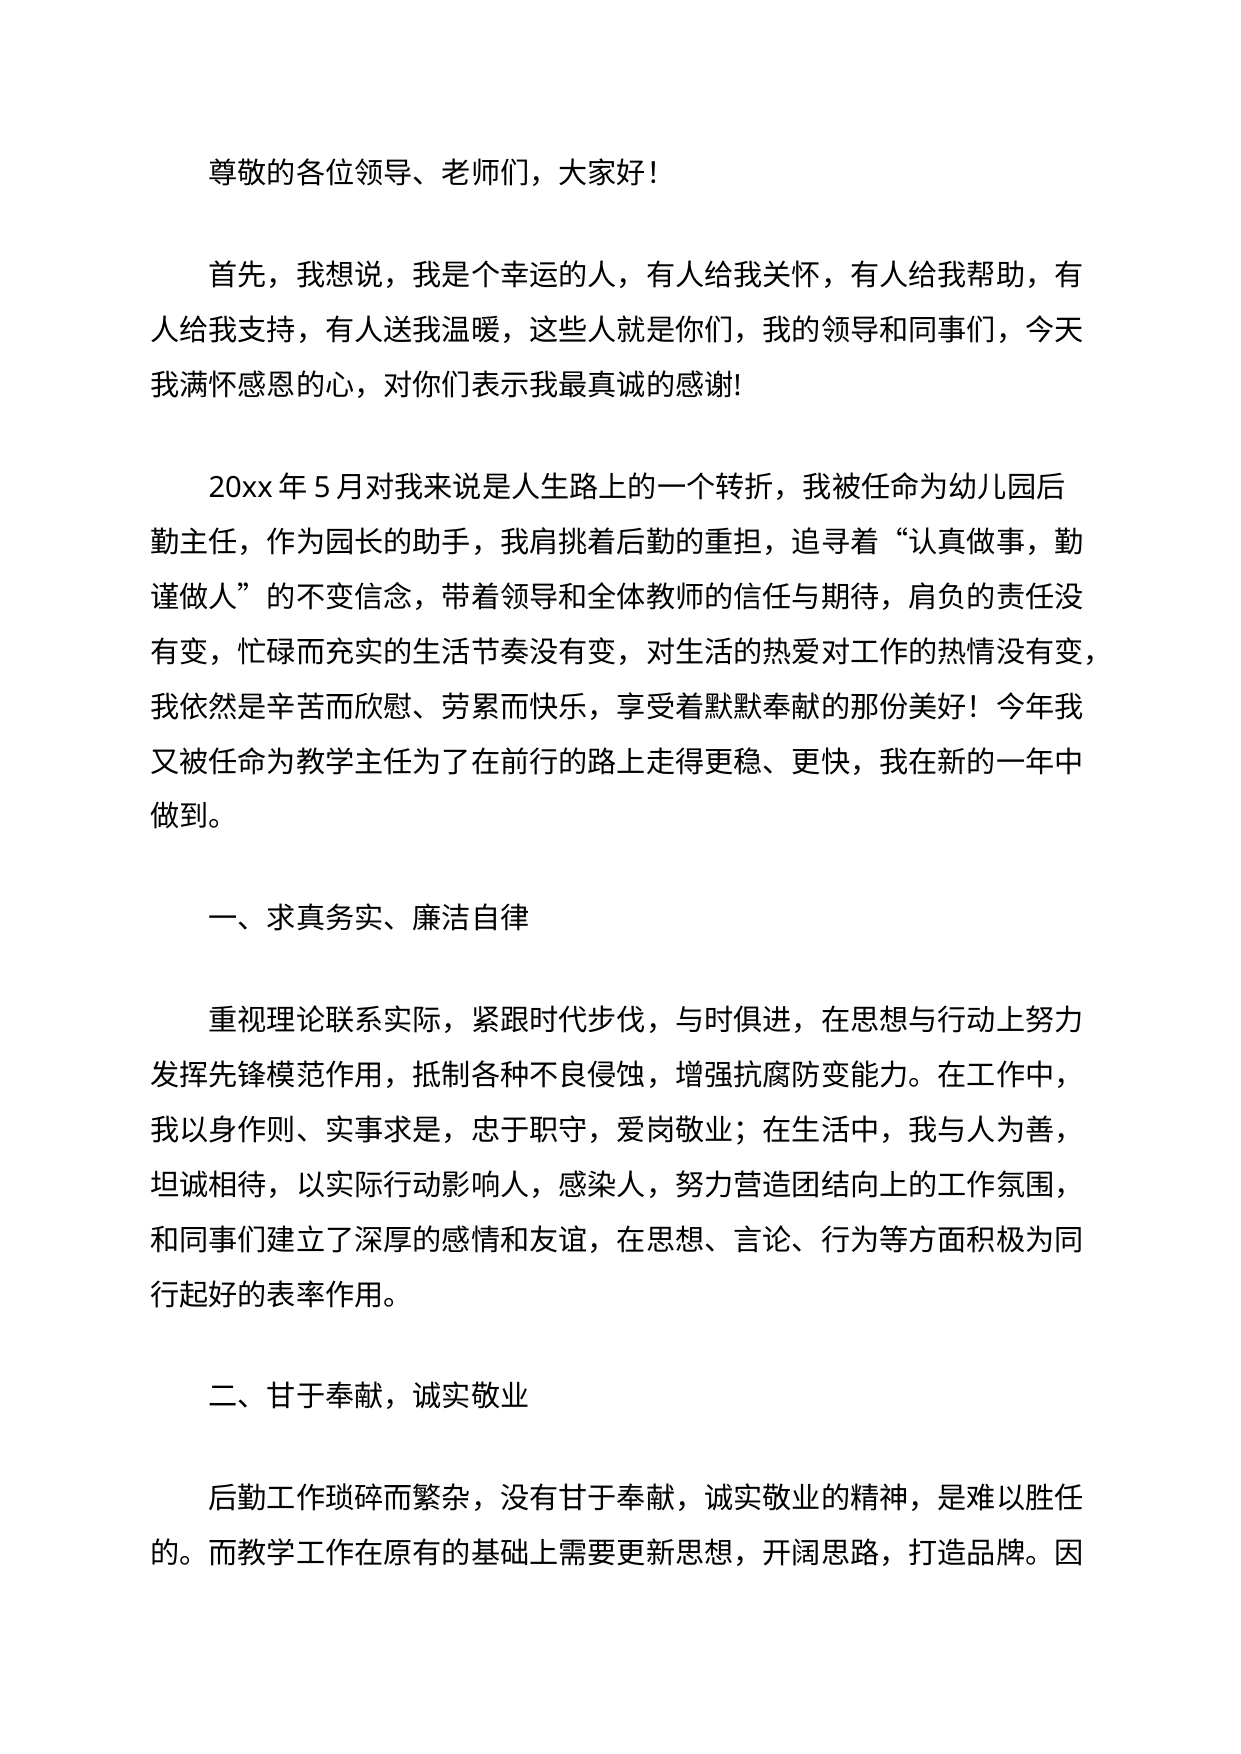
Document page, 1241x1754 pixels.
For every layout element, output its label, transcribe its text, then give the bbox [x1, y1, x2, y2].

text 重视理论联系实际，紧跟时代步伐，与时俱进，在思想与行动上努力发挥先锋模范作用，抵制各种不良侵蚀，增强抗腐防变能力。在工作中，我以身作则、实事求是，忠于职守，爱岗敬业；在生活中，我与人为善，坦诚相待，以实际行动影响人，感染人，努力营造团结向上的工作氛围，和同事们建立了深厚的感情和友谊，在思想、言论、行为等方面积极为同行起好的表率作用。 [150, 997, 1090, 1313]
text 尊敬的各位领导、老师们，大家好！ [150, 150, 1090, 192]
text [150, 1474, 1090, 1572]
text 一、求真务实、廉洁自律 [150, 895, 1090, 937]
text 二、甘于奉献，诚实敬业 [150, 1373, 1090, 1415]
text 首先，我想说，我是个幸运的人，有人给我关怀，有人给我帮助，有人给我支持，有人送我温暖，这些人就是你们，我的领导和同事们，今天我满怀感恩的心，对你们表示我最真诚的感谢! [150, 252, 1090, 404]
text 20xx年5月对我来说是人生路上的一个转折，我被任命为幼儿园后勤主任，作为园长的助手，我肩挑着后勤的重担，追寻着“认真做事，勤谨做人”的不变信念，带着领导和全体教师的信任与期待，肩负的责任没有变，忙碌而充实的生活节奏没有变，对生活的热爱对工作的热情没有变，我依然是辛苦而欣慰、劳累而快乐，享受着默默奉献的那份美好！今年我又被任命为教学主任为了在前行的路上走得更稳、更快，我在新的一年中做到。 [150, 463, 1090, 835]
